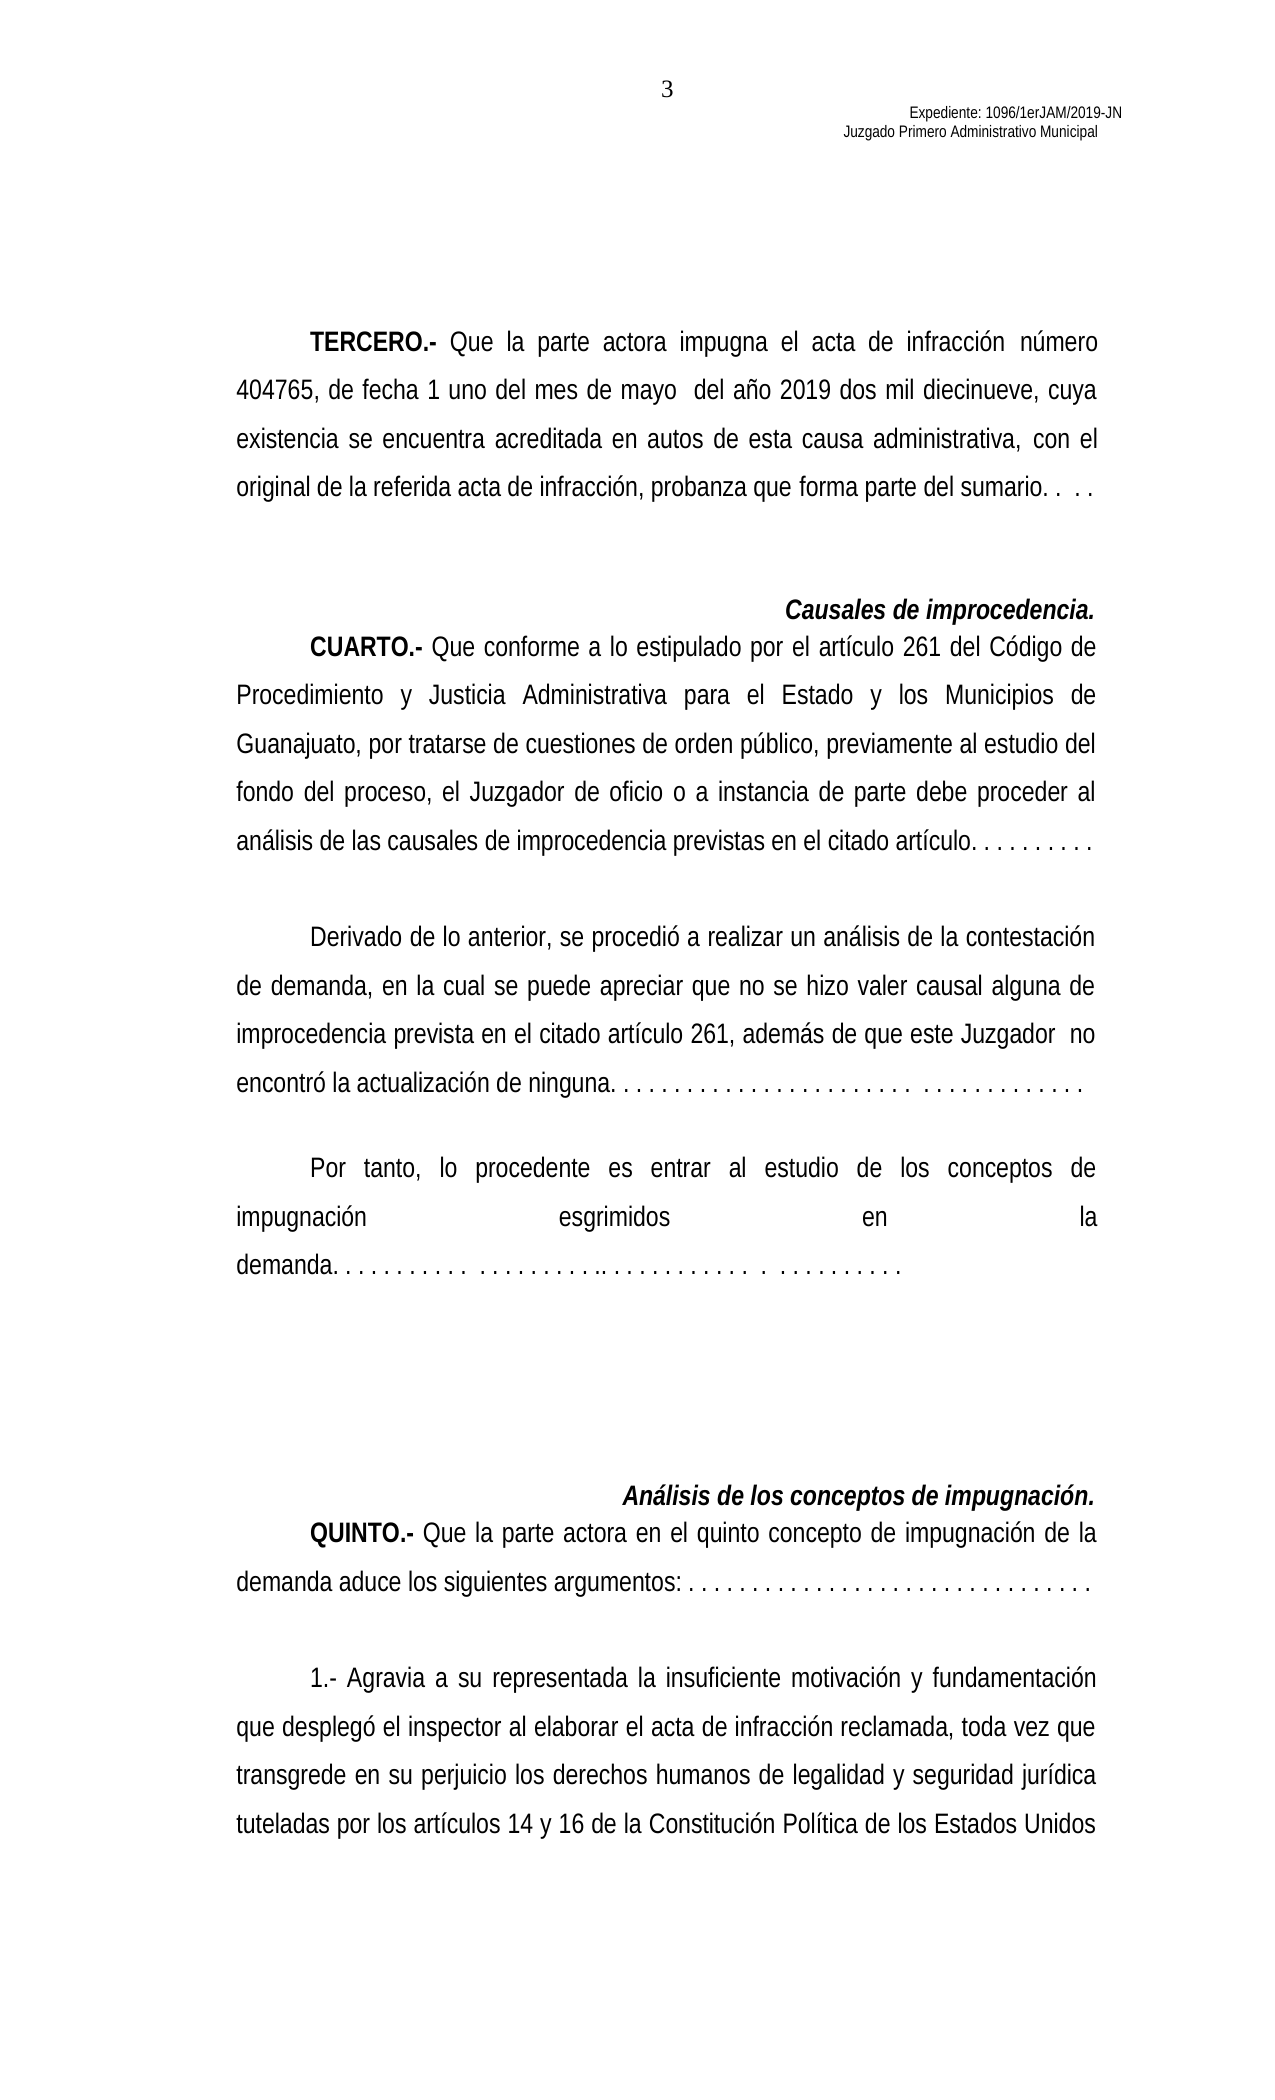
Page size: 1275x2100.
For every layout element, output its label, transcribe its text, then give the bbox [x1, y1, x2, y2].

text Análisis de los conceptos de impugnación. [236, 1479, 1098, 1511]
text Por tanto, lo procedente es entrar al estudio de los conceptos de impugnación esgrimidos en la demanda. . . . . . . . . . . . . . . . . . . . .. . . . . . . . . . . . . . . . . . . . . . . [236, 1151, 1098, 1281]
text Derivado de lo anterior, se procedió a realizar un análisis de la contestación de demanda, en la cual se puede apreciar que no se hizo valer causal alguna de improcedencia prevista en el citado artículo 261, además de que este Juzgador no encontró la actualización de ninguna. . . . . . . . . . . . . . . . . . . . . . . . . . . . . . . . . . . . . [236, 921, 1098, 1098]
text QUINTO.- Que la parte actora en el quinto concepto de impugnación de la demanda aduce los siguientes argumentos: . . . . . . . . . . . . . . . . . . . . . . . . . . . . . . . . [236, 1516, 1098, 1597]
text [236, 1661, 1098, 1839]
text TERCERO.- Que la parte actora impugna el acta de infracción número 404765, de fecha 1 uno del mes de mayo del año 2019 dos mil diecinueve, cuya existencia se encuentra acreditada en autos de esta causa administrativa, con el original de la referida acta de infracción, probanza que forma parte del sumario. . . . [236, 325, 1098, 502]
text Causales de improcedencia. [236, 593, 1098, 625]
text CUARTO.- Que conforme a lo estipulado por el artículo 261 del Código de Procedimiento y Justicia Administrativa para el Estado y los Municipios de Guanajuato, por tratarse de cuestiones de orden público, previamente al estudio del fondo del proceso, el Juzgador de oficio o a instancia de parte debe proceder al análisis de las causales de improcedencia previstas en el citado artículo. . . . . . . . . . [236, 630, 1098, 856]
